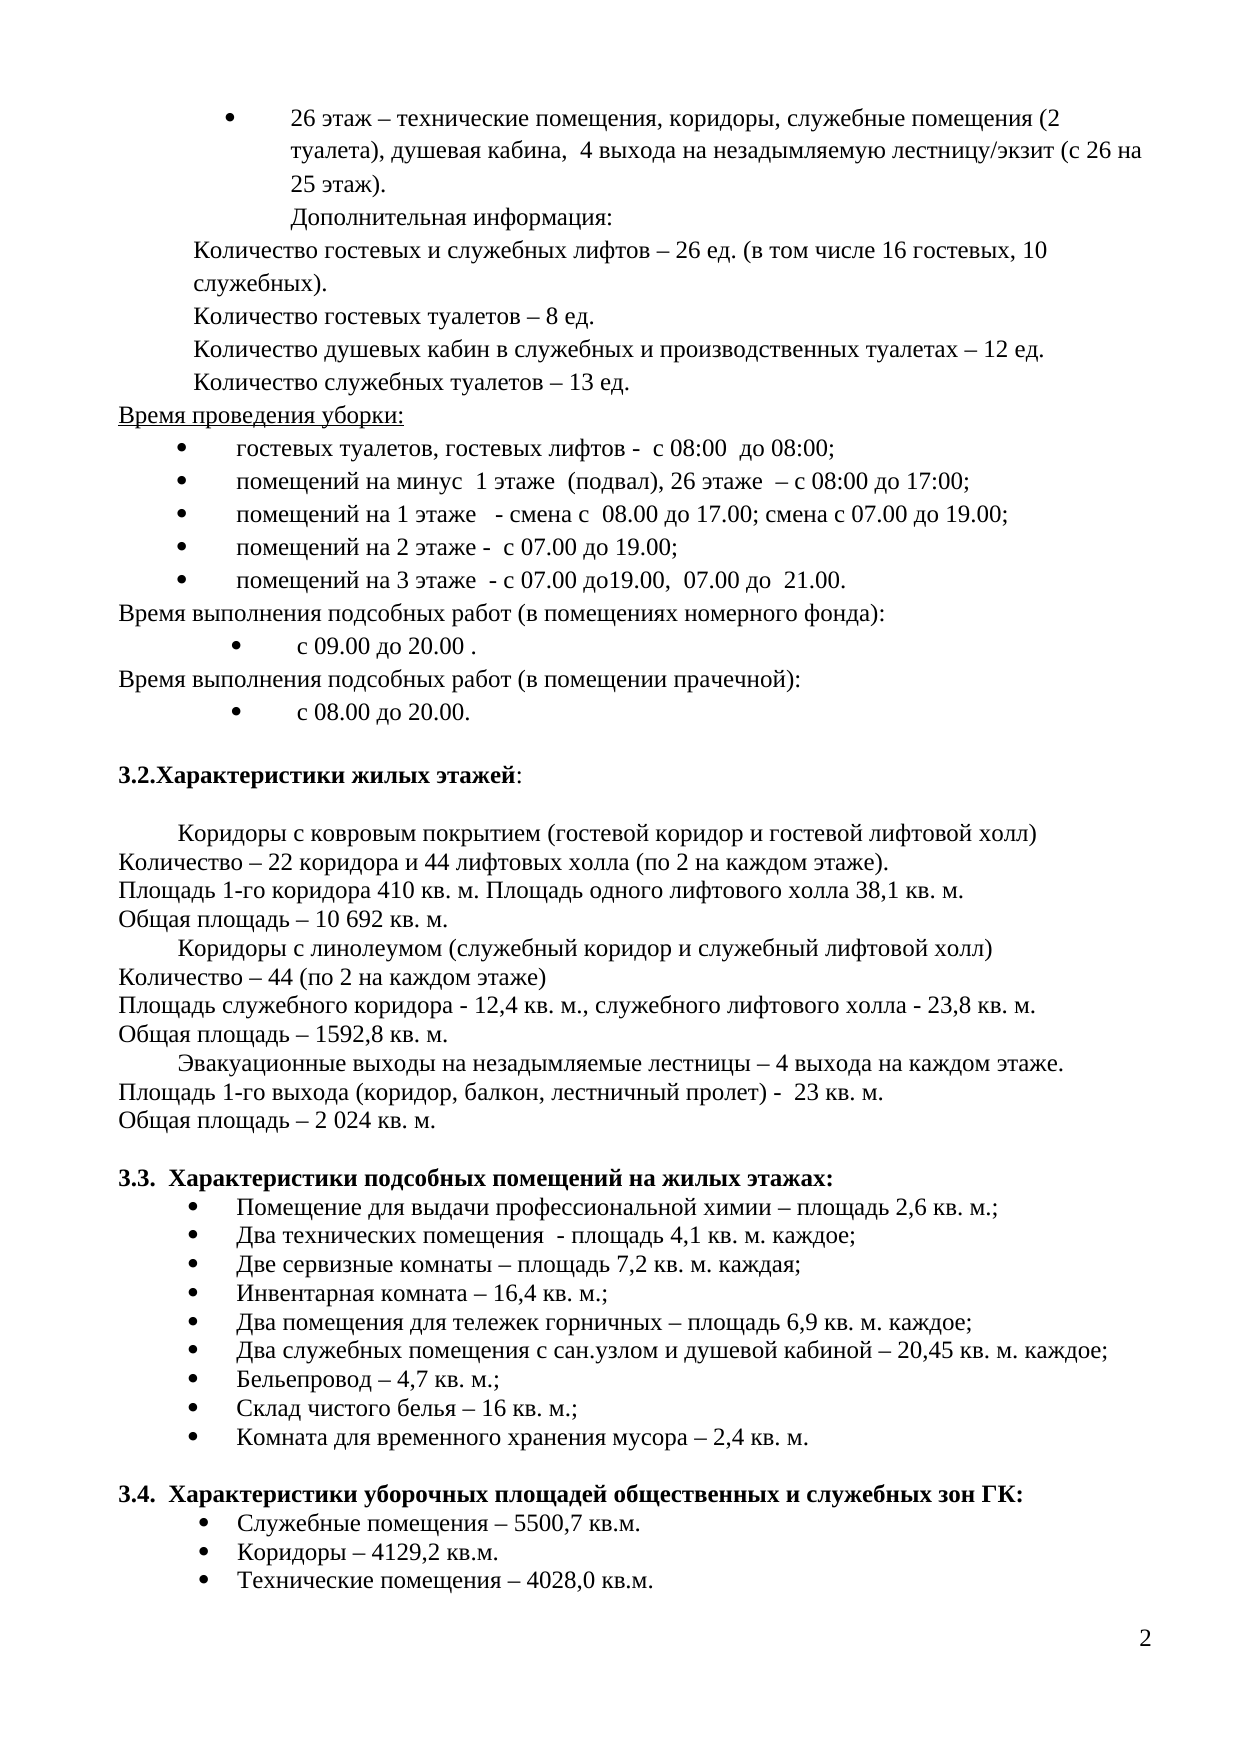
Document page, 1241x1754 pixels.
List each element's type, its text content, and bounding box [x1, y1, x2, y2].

text Количество душевых кабин в служебных и производственных туалетах – 12 ед. [118, 334, 1152, 362]
text Количество служебных туалетов – 13 ед. [118, 367, 1152, 396]
text 3.4. Характеристики уборочных площадей общественных и служебных зон ГК: [59, 1479, 1152, 1508]
text Коридоры с линолеумом (служебный коридор и служебный лифтовой холл) [118, 933, 1152, 962]
text Время выполнения подсобных работ (в помещении прачечной): [118, 664, 1152, 693]
list гостевых туалетов, гостевых лифтов - с 08:00 до 08:00; [177, 433, 1152, 462]
list Два технических помещения - площадь 4,1 кв. м. каждое; [199, 1220, 1152, 1249]
text Эвакуационные выходы на незадымляемые лестницы – 4 выхода на каждом этаже. Площадь 1-го выхода (коридор, балкон, лестничный пролет) - . [118, 1048, 1152, 1105]
list помещений на 2 этаже - с 07.00 до 19.00; [177, 532, 1152, 561]
text Площадь 1-го коридора . Площадь одного лифтового холла . [59, 875, 1152, 904]
list Комната для временного хранения мусора – 2,4 кв. м. [199, 1422, 1152, 1450]
list 26 этаж – технические помещения, коридоры, служебные помещения (2 туалета), душевая кабина, 4 выхода на незадымляемую лестницу/экзит (с 26 на 25 этаж). [226, 103, 1152, 197]
list Бельепровод – 4,7 кв. м.; [199, 1364, 1152, 1393]
text Общая площадь – . [59, 1019, 1152, 1048]
text Коридоры с ковровым покрытием (гостевой коридор и гостевой лифтовой холл) [118, 818, 1152, 847]
list Два помещения для тележек горничных – площадь 6,9 кв. м. каждое; [199, 1307, 1152, 1335]
list помещений на 3 этаже - с 07.00 до19.00, 07.00 до 21.00. [177, 565, 1152, 594]
text Общая площадь – . [59, 904, 1152, 933]
list Склад чистого белья – 16 кв. м.; [199, 1393, 1152, 1422]
list Инвентарная комната – 16,4 кв. м.; [199, 1278, 1152, 1307]
list Технические помещения – 4028,0 кв.м. [199, 1565, 1152, 1594]
list помещений на минус 1 этаже (подвал), 26 этаже – с 08:00 до 17:00; [177, 466, 1152, 494]
list Помещение для выдачи профессиональной химии – площадь 2,6 кв. м.; [199, 1192, 1152, 1220]
list помещений на 1 этаже - смена с 08.00 до 17.00; смена с 07.00 до 19.00; [177, 499, 1152, 528]
list с 09.00 до 20.00 . [232, 631, 1152, 660]
list Два служебных помещения с сан.узлом и душевой кабиной – 20,45 кв. м. каждое; [199, 1335, 1152, 1364]
text Дополнительная информация: [290, 202, 1152, 230]
text 3.2.Характеристики жилых этажей: [59, 760, 1152, 789]
list Коридоры – 4129,2 кв.м. [199, 1537, 1152, 1565]
text Количество гостевых и служебных лифтов – 26 ед. (в том числе 16 гостевых, 10 служебных). [193, 235, 1152, 296]
list Служебные помещения – 5500,7 кв.м. [199, 1508, 1152, 1537]
list Две сервизные комнаты – площадь 7,2 кв. м. каждая; [199, 1249, 1152, 1278]
text Время выполнения подсобных работ (в помещениях номерного фонда): [118, 598, 1152, 627]
text Время проведения уборки: [59, 400, 1152, 428]
text Площадь служебного коридора - ., служебного лифтового холла - . [59, 990, 1152, 1019]
text Количество – 44 (по 2 на каждом этаже) [59, 962, 1152, 990]
text Количество гостевых туалетов – 8 ед. [193, 301, 1152, 329]
text Общая площадь – . [59, 1105, 1152, 1134]
list с 08.00 до 20.00. [232, 697, 1152, 726]
text Количество – 22 коридора и 44 лифтовых холла (по 2 на каждом этаже). [59, 847, 1152, 875]
text 3.3. Характеристики подсобных помещений на жилых этажах: [118, 1163, 1152, 1192]
